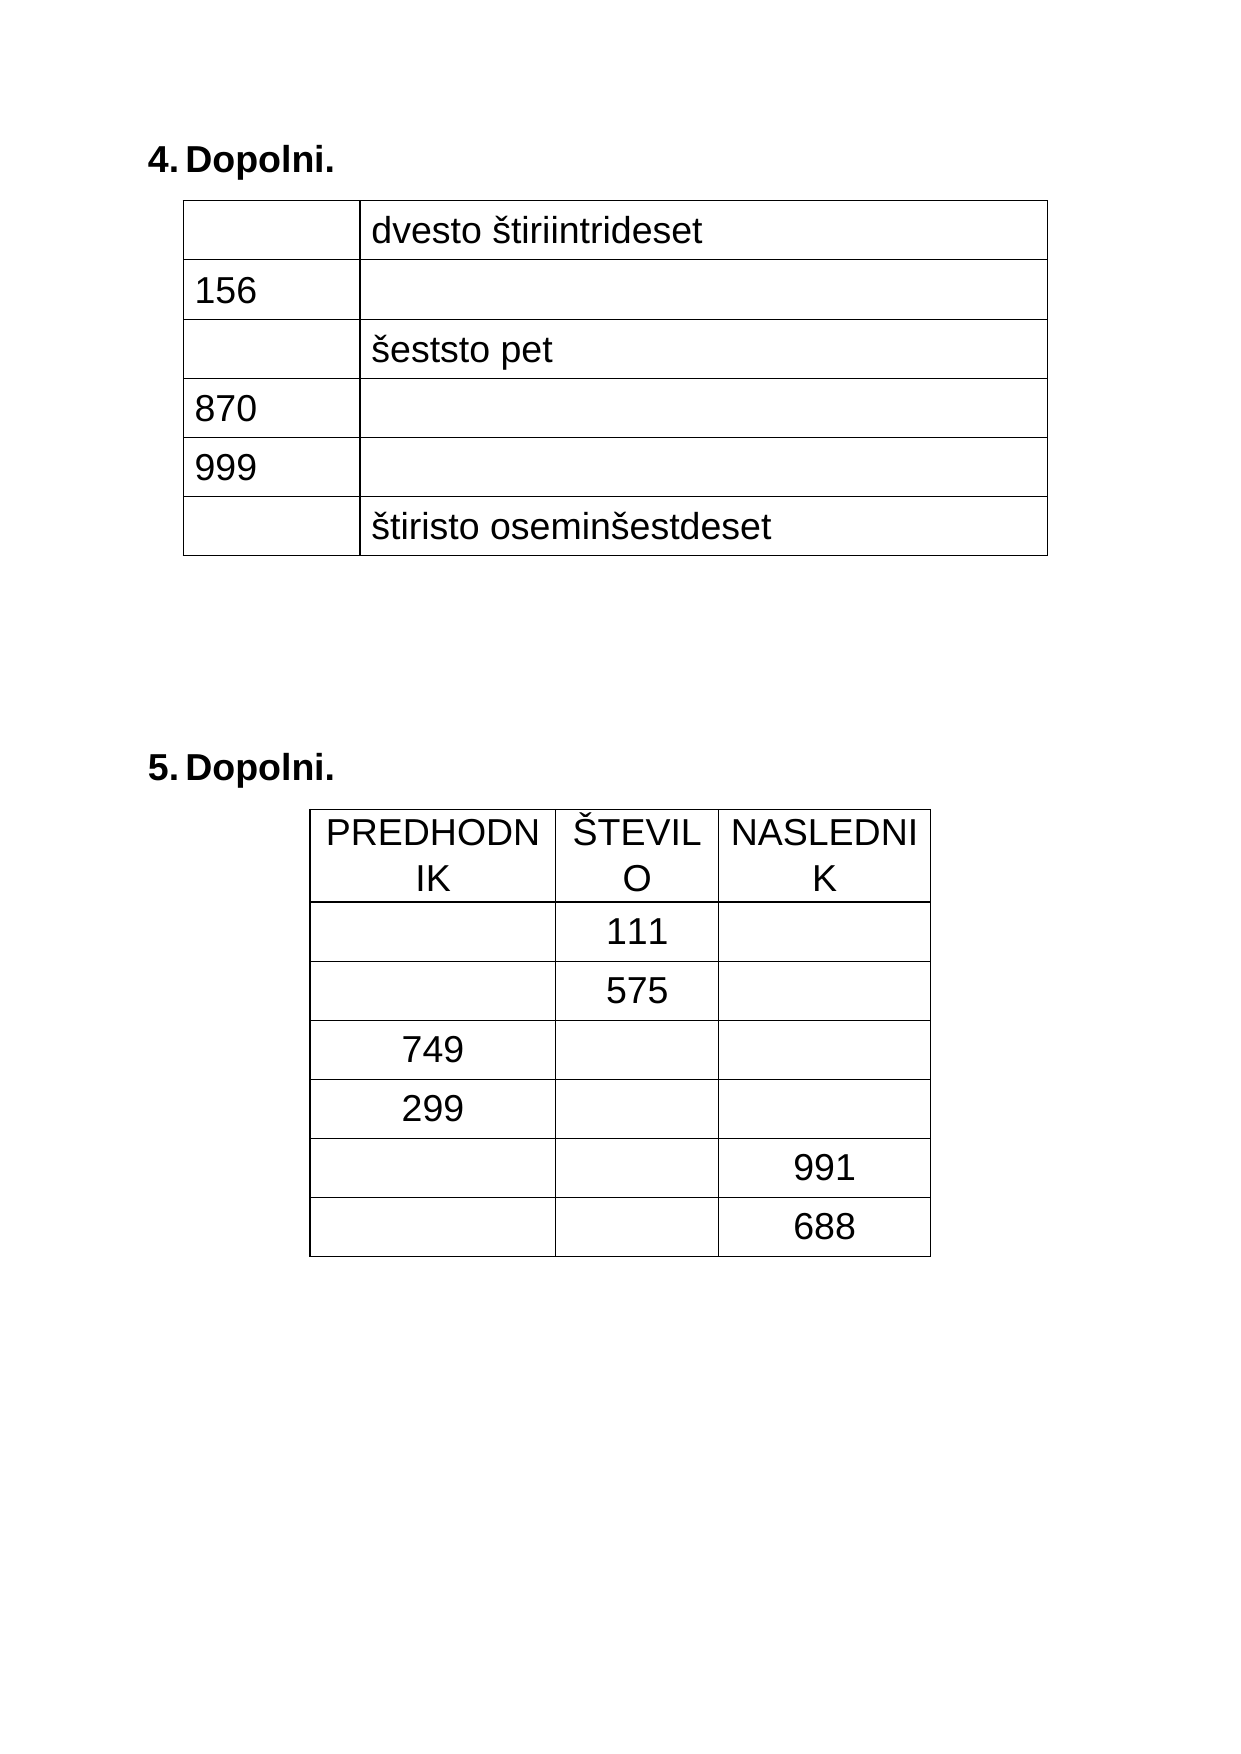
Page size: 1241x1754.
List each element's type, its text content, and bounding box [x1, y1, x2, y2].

table_header dvesto štiriintrideset [361, 201, 1047, 259]
table_cell 870 [184, 379, 359, 437]
list Dopolni. [148, 745, 1093, 788]
table_cell [556, 1139, 718, 1197]
table_cell [556, 1021, 718, 1079]
table_cell 749 [311, 1021, 555, 1079]
table_cell [719, 1080, 930, 1138]
table_cell [311, 1139, 555, 1197]
table_cell 688 [719, 1198, 930, 1256]
table_cell 999 [184, 438, 359, 496]
table_cell 299 [311, 1080, 555, 1138]
table_header PREDHODNIK [311, 810, 555, 901]
table_cell [184, 497, 359, 555]
table_cell štiristo oseminšestdeset [361, 497, 1047, 555]
table_cell [361, 260, 1047, 318]
table_cell [361, 438, 1047, 496]
table_cell [184, 320, 359, 377]
table_cell [719, 903, 930, 961]
table_cell [311, 903, 555, 961]
list Dopolni. [148, 137, 1093, 180]
table_cell [311, 1198, 555, 1256]
table_cell [719, 962, 930, 1019]
table_cell 575 [556, 962, 718, 1019]
table_header NASLEDNIK [719, 810, 930, 901]
table_cell 111 [556, 903, 718, 961]
table_cell [719, 1021, 930, 1079]
table_header [184, 201, 359, 259]
table_cell [556, 1198, 718, 1256]
table_cell [311, 962, 555, 1019]
table_cell 156 [184, 260, 359, 318]
table_header ŠTEVILO [556, 810, 718, 901]
table_cell šeststo pet [361, 320, 1047, 377]
table_cell [556, 1080, 718, 1138]
table_cell [361, 379, 1047, 437]
table_cell 991 [719, 1139, 930, 1197]
